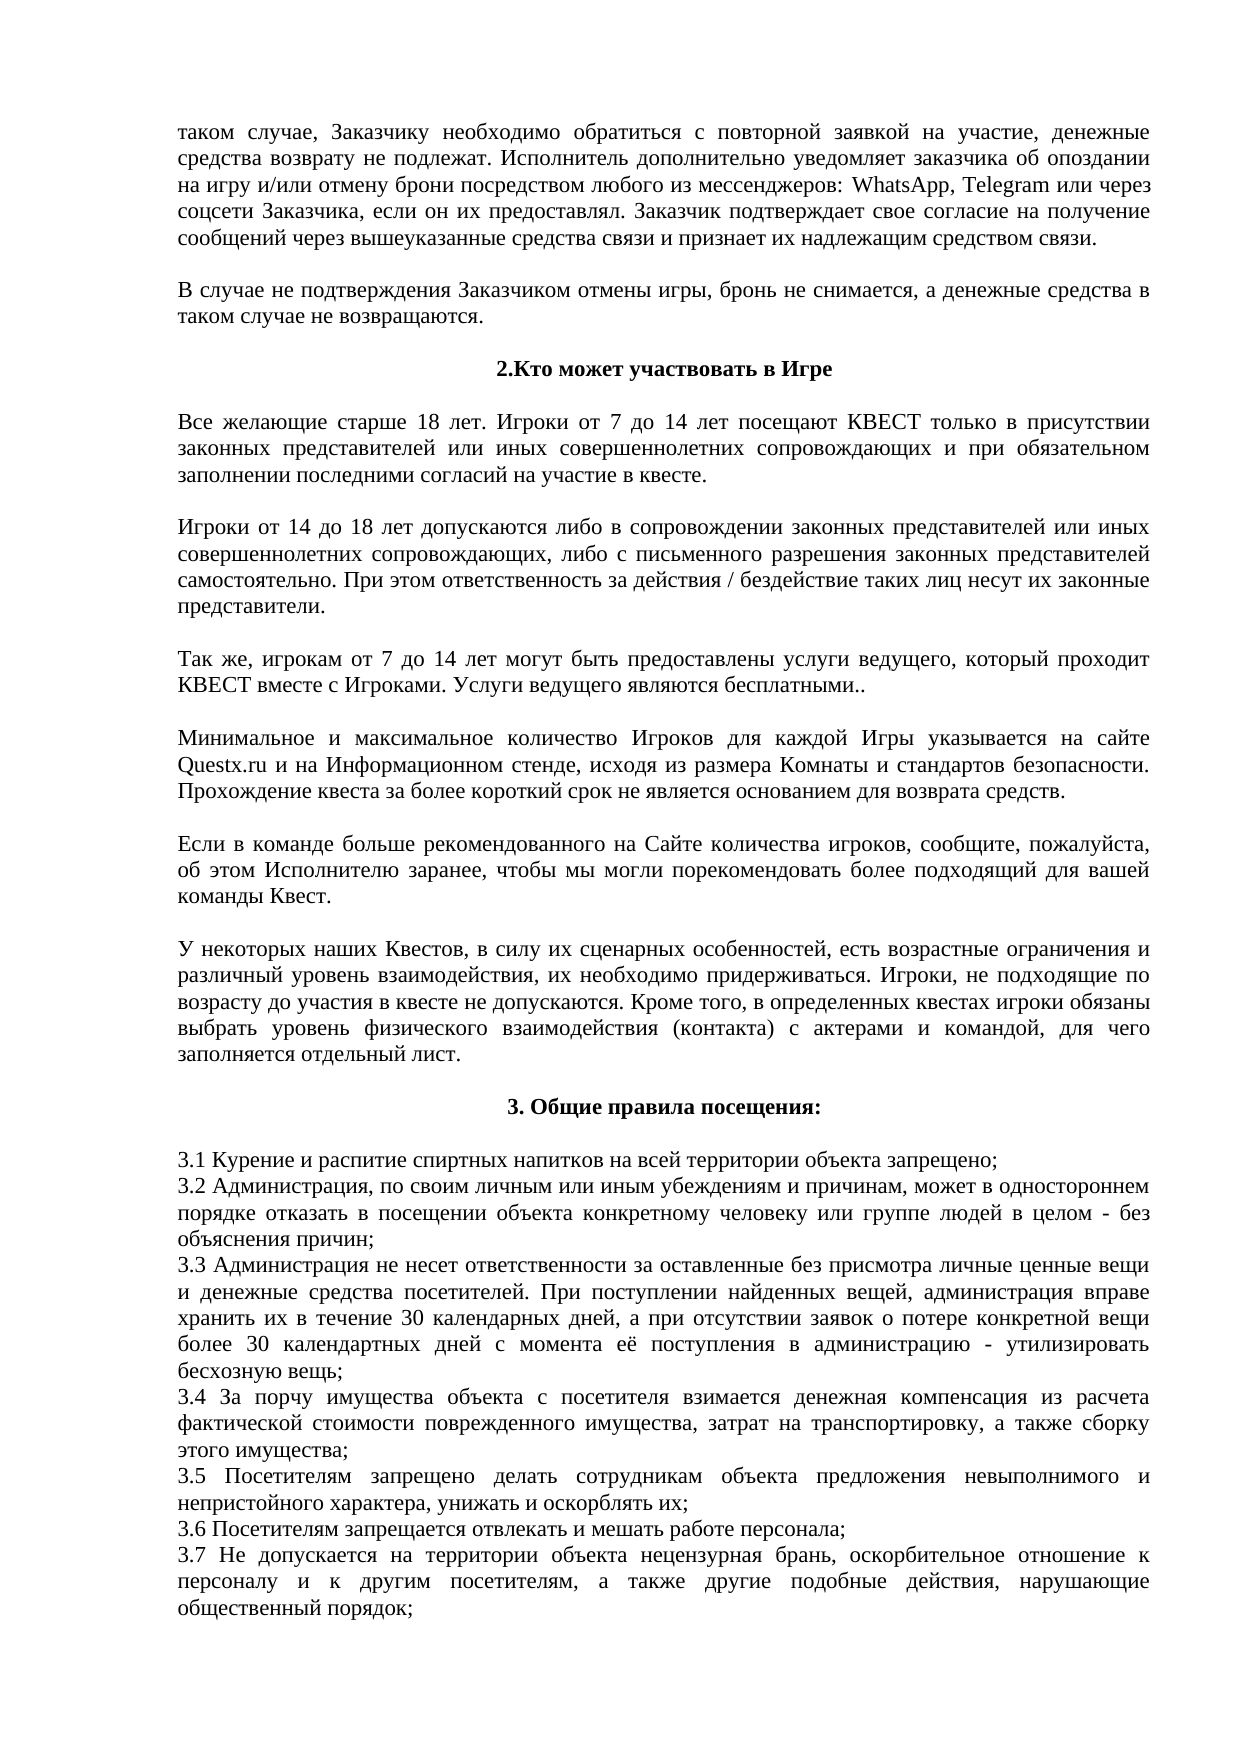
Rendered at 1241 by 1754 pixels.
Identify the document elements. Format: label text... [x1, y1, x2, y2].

text В случае не подтверждения Заказчиком отмены игры, бронь не снимается, а денежные средства в таком случае не возвращаются. [177, 276, 1152, 329]
text 3.6 Посетителям запрещается отвлекать и мешать работе персонала; [177, 1515, 1152, 1541]
text Если в команде больше рекомендованного на Сайте количества игроков, сообщите, пожалуйста, об этом Исполнителю заранее, чтобы мы могли порекомендовать более подходящий для вашей команды Квест. [177, 830, 1152, 909]
text 3. Общие правила посещения: [177, 1093, 1152, 1119]
text Все желающие старше 18 лет. Игроки от 7 до 14 лет посещают КВЕСТ только в присутствии законных представителей или иных совершеннолетних сопровождающих и при обязательном заполнении последними согласий на участие в квесте. [177, 408, 1152, 487]
text 2.Кто может участвовать в Игре [177, 355, 1152, 382]
text Минимальное и максимальное количество Игроков для каждой Игры указывается на сайте Questx.ru и на Информационном стенде, исходя из размера Комнаты и стандартов безопасности. Прохождение квеста за более короткий срок не является основанием для возврата средств. [177, 724, 1152, 803]
text 3.2 Администрация, по своим личным или иным убеждениям и причинам, может в одностороннем порядке отказать в посещении объекта конкретному человеку или группе людей в целом - без объяснения причин; [177, 1172, 1152, 1251]
text Так же, игрокам от 7 до 14 лет могут быть предоставлены услуги ведущего, который проходит КВЕСТ вместе с Игроками. Услуги ведущего являются бесплатными.. [177, 645, 1152, 698]
text 3.7 Не допускается на территории объекта нецензурная брань, оскорбительное отношение к персоналу и к другим посетителям, а также другие подобные действия, нарушающие общественный порядок; [177, 1541, 1152, 1620]
text 3.5 Посетителям запрещено делать сотрудникам объекта предложения невыполнимого и непристойного характера, унижать и оскорблять их; [177, 1462, 1152, 1515]
text Игроки от 14 до 18 лет допускаются либо в сопровождении законных представителей или иных совершеннолетних сопровождающих, либо с письменного разрешения законных представителей самостоятельно. При этом ответственность за действия / бездействие таких лиц несут их законные представители. [177, 513, 1152, 619]
text 3.4 За порчу имущества объекта с посетителя взимается денежная компенсация из расчета фактической стоимости поврежденного имущества, затрат на транспортировку, а также сборку этого имущества; [177, 1383, 1152, 1462]
text 3.1 Курение и распитие спиртных напитков на всей территории объекта запрещено; [177, 1146, 1152, 1172]
text У некоторых наших Квестов, в силу их сценарных особенностей, есть возрастные ограничения и различный уровень взаимодействия, их необходимо придерживаться. Игроки, не подходящие по возрасту до участия в квесте не допускаются. Кроме того, в определенных квестах игроки обязаны выбрать уровень физического взаимодействия (контакта) с актерами и командой, для чего заполняется отдельный лист. [177, 935, 1152, 1067]
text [177, 118, 1152, 250]
text 3.3 Администрация не несет ответственности за оставленные без присмотра личные ценные вещи и денежные средства посетителей. При поступлении найденных вещей, администрация вправе хранить их в течение 30 календарных дней, а при отсутствии заявок о потере конкретной вещи более 30 календартных дней с момента её поступления в администрацию - утилизировать бесхозную вещь; [177, 1251, 1152, 1383]
